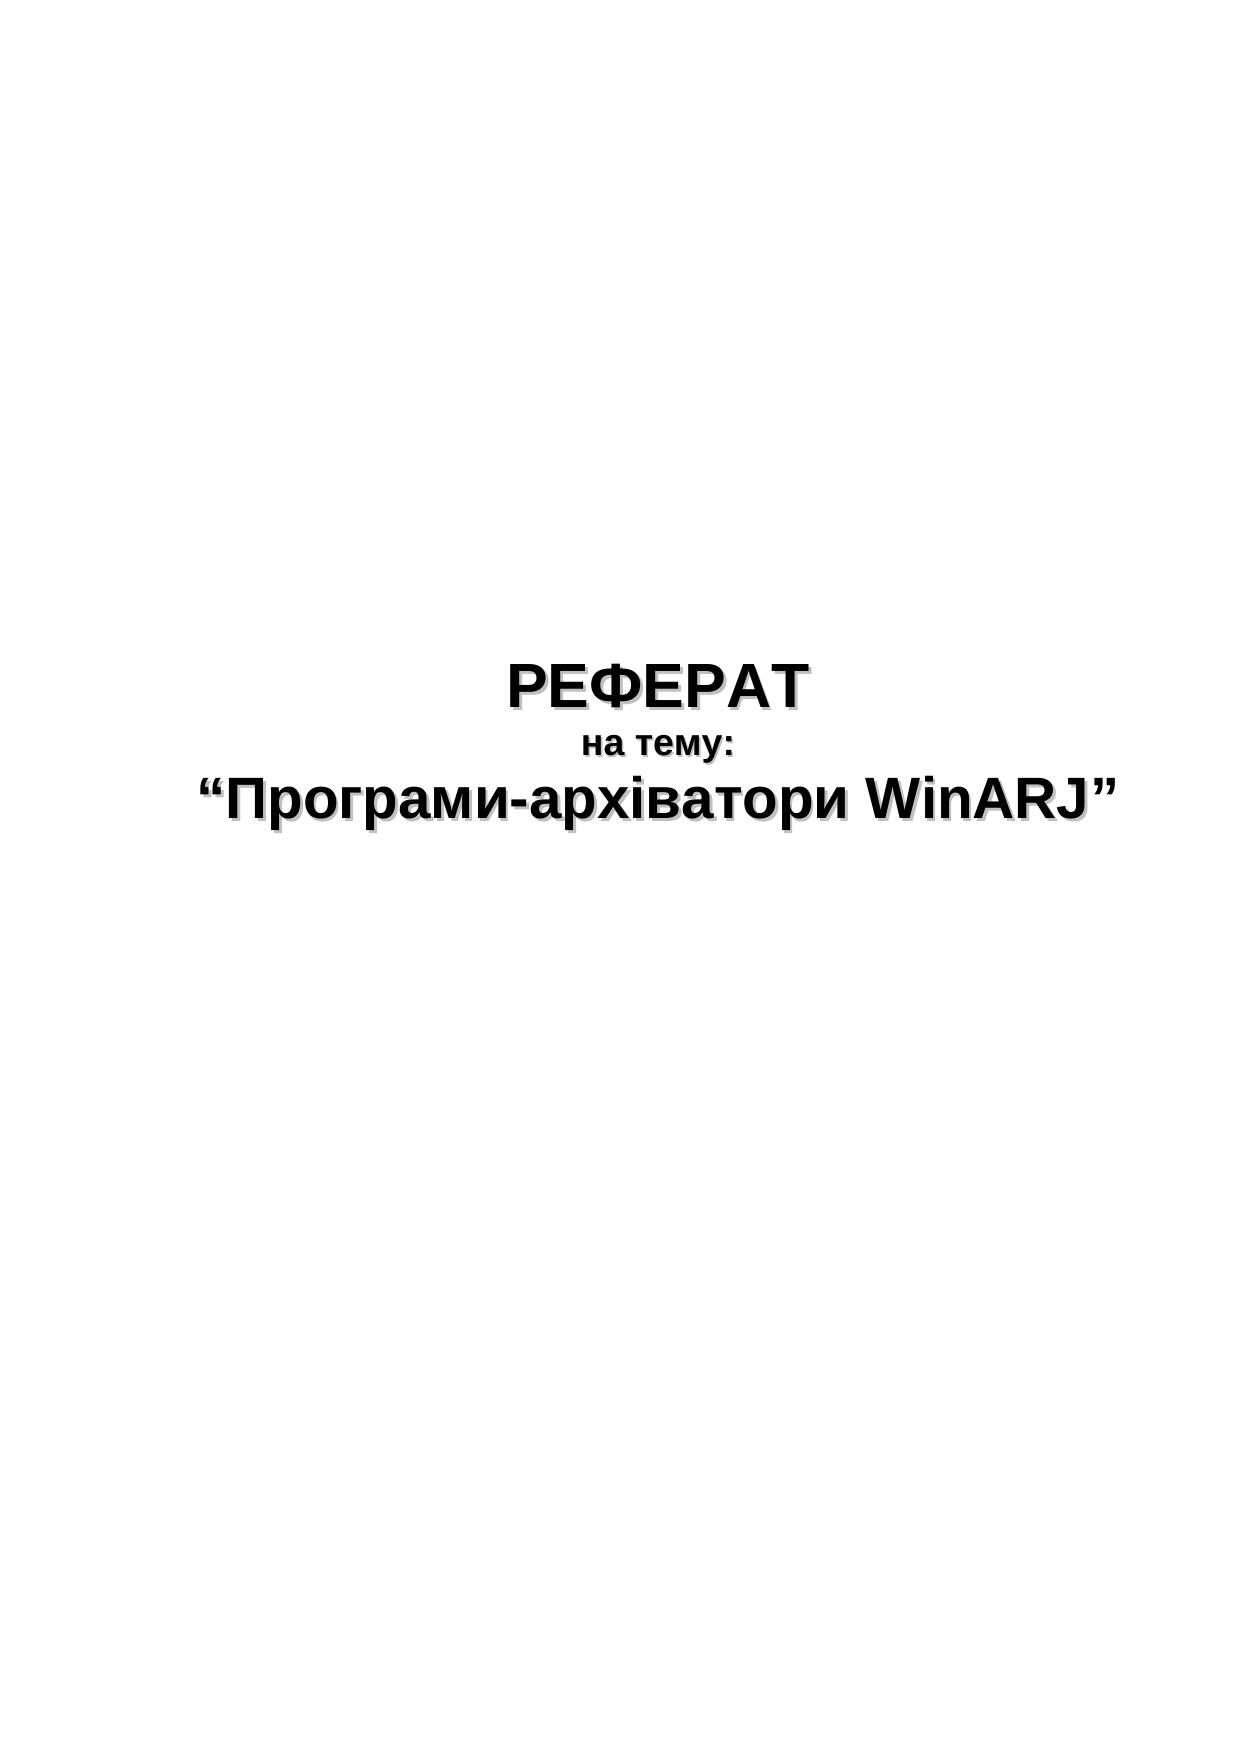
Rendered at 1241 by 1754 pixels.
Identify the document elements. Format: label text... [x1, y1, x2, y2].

title РЕФЕРАТ [118, 649, 1122, 721]
text на тему: [118, 721, 1122, 764]
text “Програми-архіватори WinARJ” [118, 764, 1122, 831]
